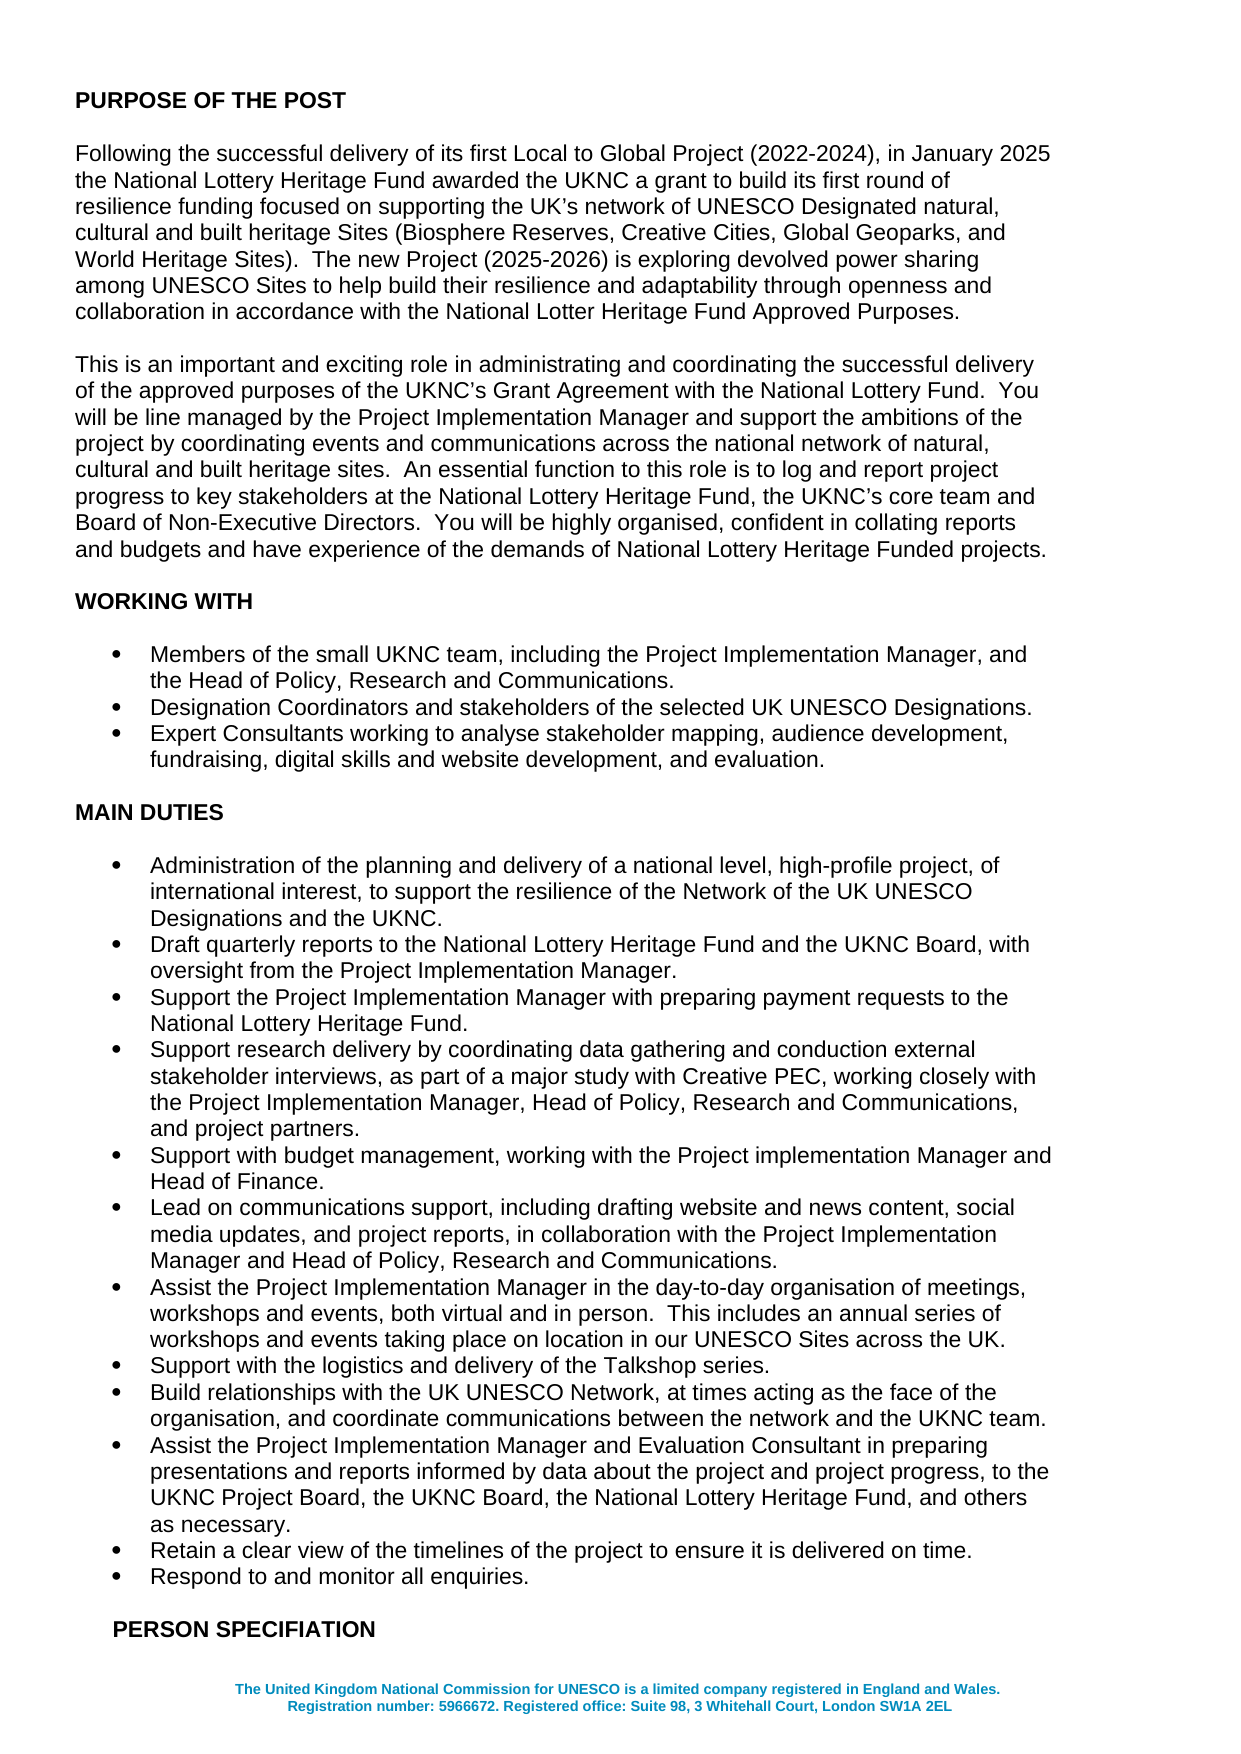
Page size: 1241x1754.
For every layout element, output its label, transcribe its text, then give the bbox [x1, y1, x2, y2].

list Draft quarterly reports to the National Lottery Heritage Fund and the UKNC Board, with oversight from the Project Implementation Manager. [112, 931, 1053, 983]
text This is an important and exciting role in administrating and coordinating the successful delivery of the approved purposes of the UKNC’s Grant Agreement with the National Lottery Fund. You will be line managed by the Project Implementation Manager and support the ambitions of the project by coordinating events and communications across the national network of natural, cultural and built heritage sites. An essential function to this role is to log and report project progress to key stakeholders at the National Lottery Heritage Fund, the UKNC’s core team and Board of Non-Executive Directors. You will be highly organised, confident in collating reports and budgets and have experience of the demands of National Lottery Heritage Funded projects. [75, 351, 1053, 562]
text Following the successful delivery of its first Local to Global Project (2022-2024), in January 2025 the National Lottery Heritage Fund awarded the UKNC a grant to build its first round of resilience funding focused on supporting the UK’s network of UNESCO Designated natural, cultural and built heritage Sites (Biosphere Reserves, Creative Cities, Global Geoparks, and World Heritage Sites). The new Project (2025-2026) is exploring devolved power sharing among UNESCO Sites to help build their resilience and adaptability through openness and collaboration in accordance with the National Lotter Heritage Fund Approved Purposes. [75, 140, 1053, 325]
list Respond to and monitor all enquiries. [112, 1563, 1053, 1590]
list Support with budget management, working with the Project implementation Manager and Head of Finance. [112, 1142, 1053, 1194]
list Support with the logistics and delivery of the Talkshop series. [112, 1352, 1053, 1379]
list Lead on communications support, including drafting website and news content, social media updates, and project reports, in collaboration with the Project Implementation Manager and Head of Policy, Research and Communications. [112, 1194, 1053, 1273]
list Support research delivery by coordinating data gathering and conduction external stakeholder interviews, as part of a major study with Creative PEC, working closely with the Project Implementation Manager, Head of Policy, Research and Communications, and project partners. [112, 1036, 1053, 1142]
text PERSON SPECIFIATION [112, 1616, 1053, 1642]
list Build relationships with the UK UNESCO Network, at times acting as the face of the organisation, and coordinate communications between the network and the UKNC team. [112, 1379, 1053, 1432]
list Retain a clear view of the timelines of the project to ensure it is delivered on time. [112, 1537, 1053, 1563]
text WORKING WITH [75, 588, 1053, 614]
list Support the Project Implementation Manager with preparing payment requests to the National Lottery Heritage Fund. [112, 983, 1053, 1036]
list Designation Coordinators and stakeholders of the selected UK UNESCO Designations. [112, 694, 1053, 720]
text PURPOSE OF THE POST [75, 87, 1053, 114]
list Expert Consultants working to analyse stakeholder mapping, audience development, fundraising, digital skills and website development, and evaluation. [112, 720, 1053, 773]
list Administration of the planning and delivery of a national level, high-profile project, of international interest, to support the resilience of the Network of the UK UNESCO Designations and the UKNC. [112, 852, 1053, 931]
list Assist the Project Implementation Manager and Evaluation Consultant in preparing presentations and reports informed by data about the project and project progress, to the UKNC Project Board, the UKNC Board, the National Lottery Heritage Fund, and others as necessary. [112, 1432, 1053, 1537]
list Assist the Project Implementation Manager in the day-to-day organisation of meetings, workshops and events, both virtual and in person. This includes an annual series of workshops and events taking place on location in our UNESCO Sites across the UK. [112, 1273, 1053, 1352]
list Members of the small UKNC team, including the Project Implementation Manager, and the Head of Policy, Research and Communications. [112, 641, 1053, 694]
text MAIN DUTIES [75, 799, 1053, 825]
